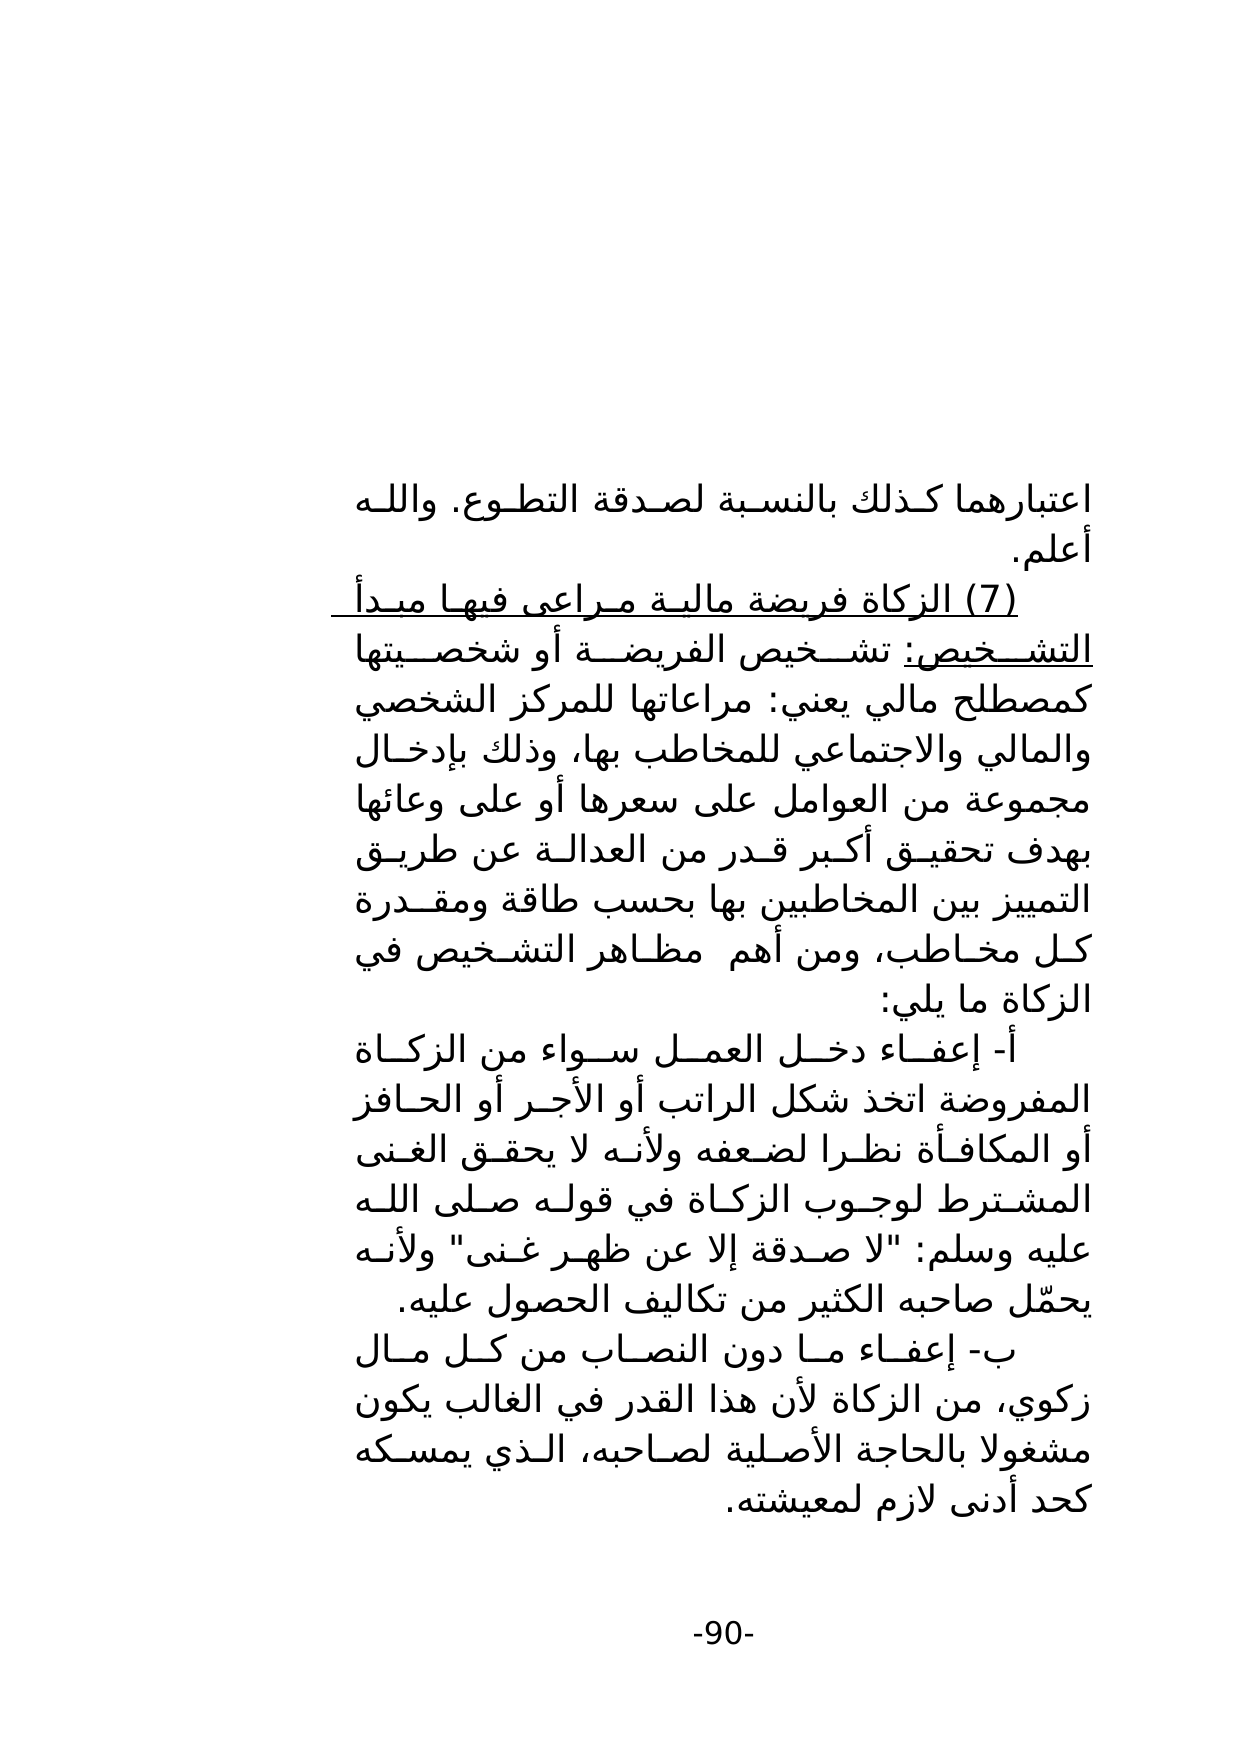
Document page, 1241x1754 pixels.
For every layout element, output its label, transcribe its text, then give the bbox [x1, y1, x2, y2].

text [354, 472, 1092, 572]
text (7) الزكاة فريضة مالية مراعى فيها مبدأ التشخيص: تشخيص الفريضة أو شخصيتها كمصطلح مالي يعني: مراعاتها للمركز الشخصي والمالي والاجتماعي للمخاطب بها، وذلك بإدخال مجموعة من العوامل على سعرها أو على وعائها بهدف تحقيق أكبر قدر من العدالة عن طريق التمييز بين المخاطبين بها بحسب طاقة ومقدرة كل مخاطب، ومن أهم مظاهر التشخيص في الزكاة ما يلي: [354, 572, 1092, 1022]
text أ- إعفاء دخل العمل سواء من الزكاة المفروضة اتخذ شكل الراتب أو الأجر أو الحافز أو المكافأة نظرا لضعفه ولأنه لا يحقق الغنى المشترط لوجوب الزكاة في قوله صلى الله عليه وسلم: "لا صدقة إلا عن ظهر غنى" ولأنه يحمّل صاحبه الكثير من تكاليف الحصول عليه. [354, 1022, 1092, 1322]
text ب- إعفاء ما دون النصاب من كل مال زكوي، من الزكاة لأن هذا القدر في الغالب يكون مشغولا بالحاجة الأصلية لصاحبه، الذي يمسكه كحد أدنى لازم لمعيشته. [354, 1322, 1092, 1522]
